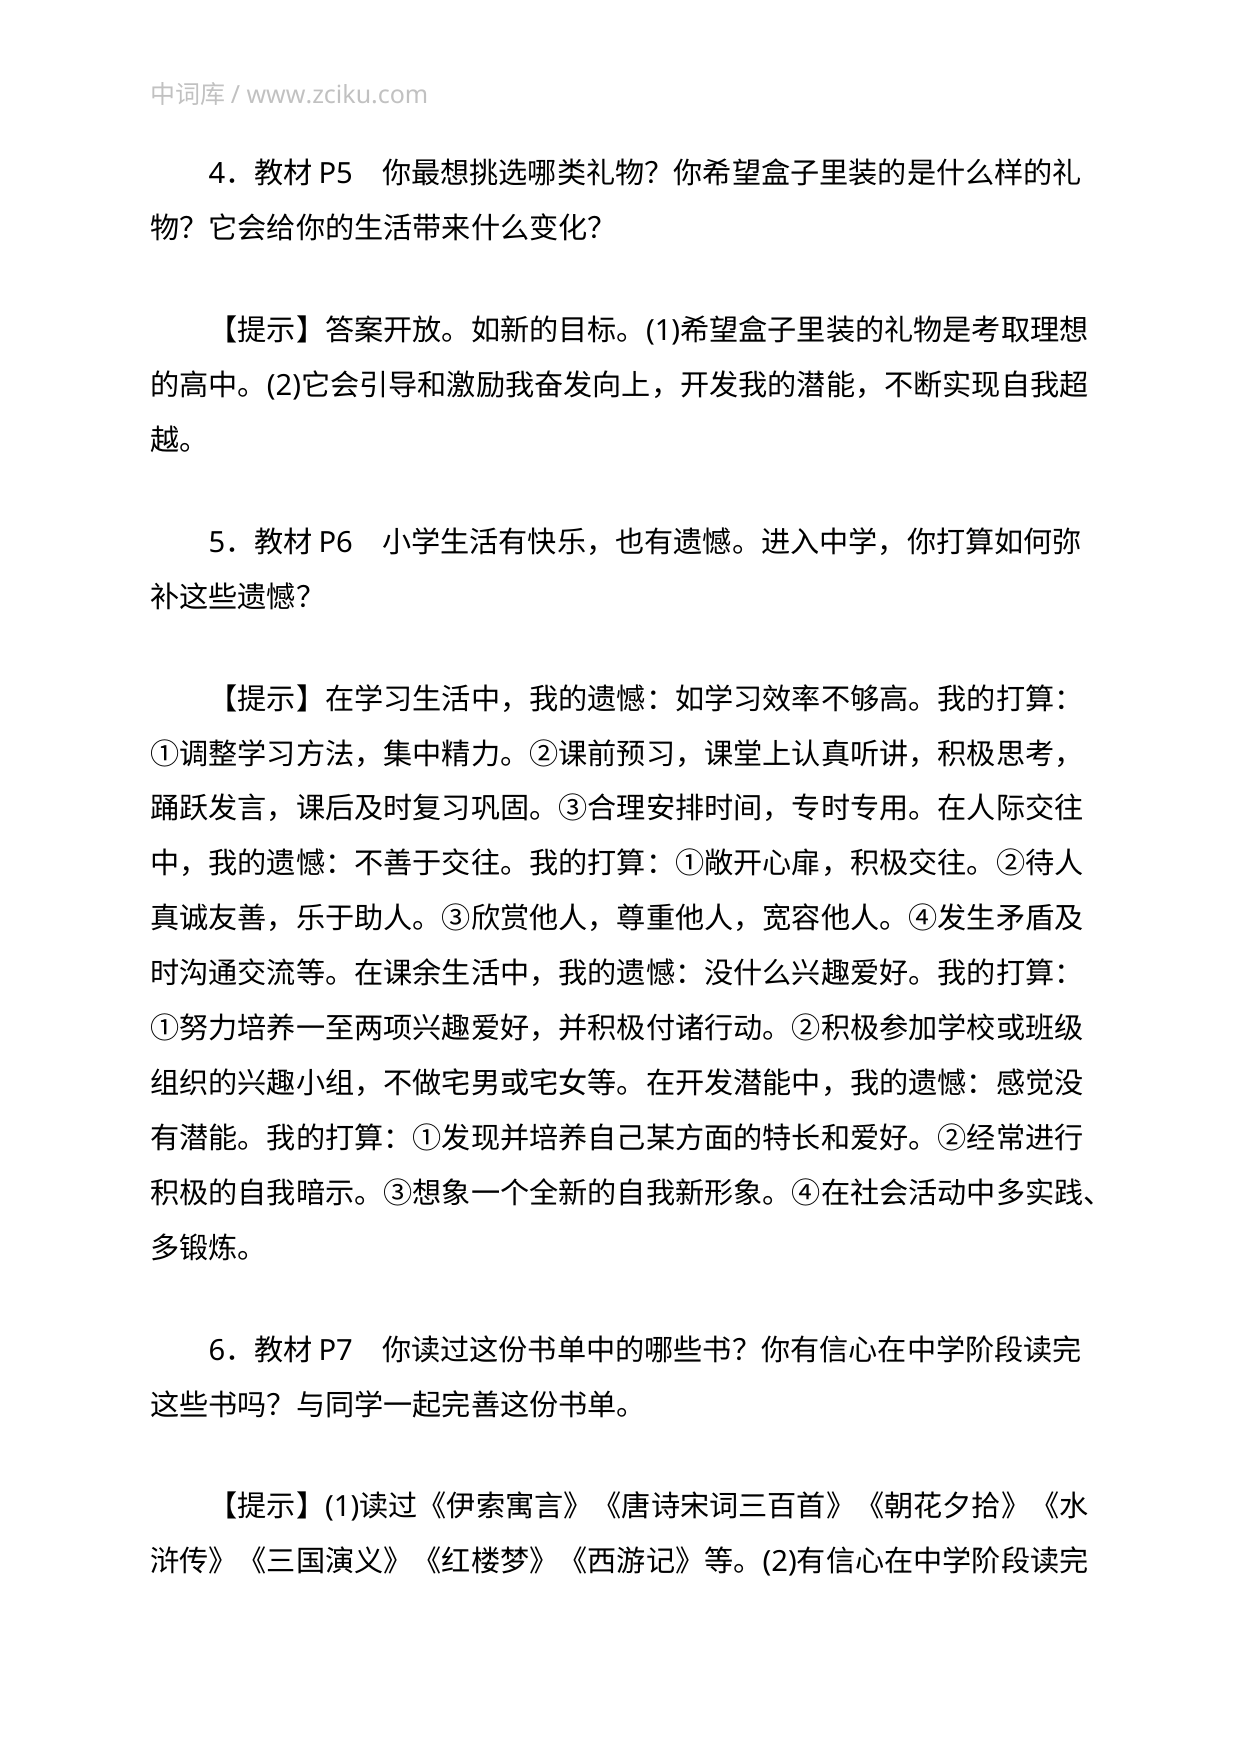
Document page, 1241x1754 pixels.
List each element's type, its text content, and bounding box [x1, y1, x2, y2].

text 6．教材P7 你读过这份书单中的哪些书？你有信心在中学阶段读完这些书吗？与同学一起完善这份书单。 [150, 1326, 1090, 1423]
text 【提示】在学习生活中，我的遗憾：如学习效率不够高。我的打算：①调整学习方法，集中精力。②课前预习，课堂上认真听讲，积极思考，踊跃发言，课后及时复习巩固。③合理安排时间，专时专用。在人际交往中，我的遗憾：不善于交往。我的打算：①敞开心扉，积极交往。②待人真诚友善，乐于助人。③欣赏他人，尊重他人，宽容他人。④发生矛盾及时沟通交流等。在课余生活中，我的遗憾：没什么兴趣爱好。我的打算：①努力培养一至两项兴趣爱好，并积极付诸行动。②积极参加学校或班级组织的兴趣小组，不做宅男或宅女等。在开发潜能中，我的遗憾：感觉没有潜能。我的打算：①发现并培养自己某方面的特长和爱好。②经常进行积极的自我暗示。③想象一个全新的自我新形象。④在社会活动中多实践、多锻炼。 [150, 675, 1090, 1267]
text 5．教材P6 小学生活有快乐，也有遗憾。进入中学，你打算如何弥补这些遗憾？ [150, 518, 1090, 616]
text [150, 1483, 1090, 1580]
text 4．教材P5 你最想挑选哪类礼物？你希望盒子里装的是什么样的礼物？它会给你的生活带来什么变化？ [150, 150, 1090, 247]
text 【提示】答案开放。如新的目标。(1)希望盒子里装的礼物是考取理想的高中。(2)它会引导和激励我奋发向上，开发我的潜能，不断实现自我超越。 [150, 307, 1090, 459]
